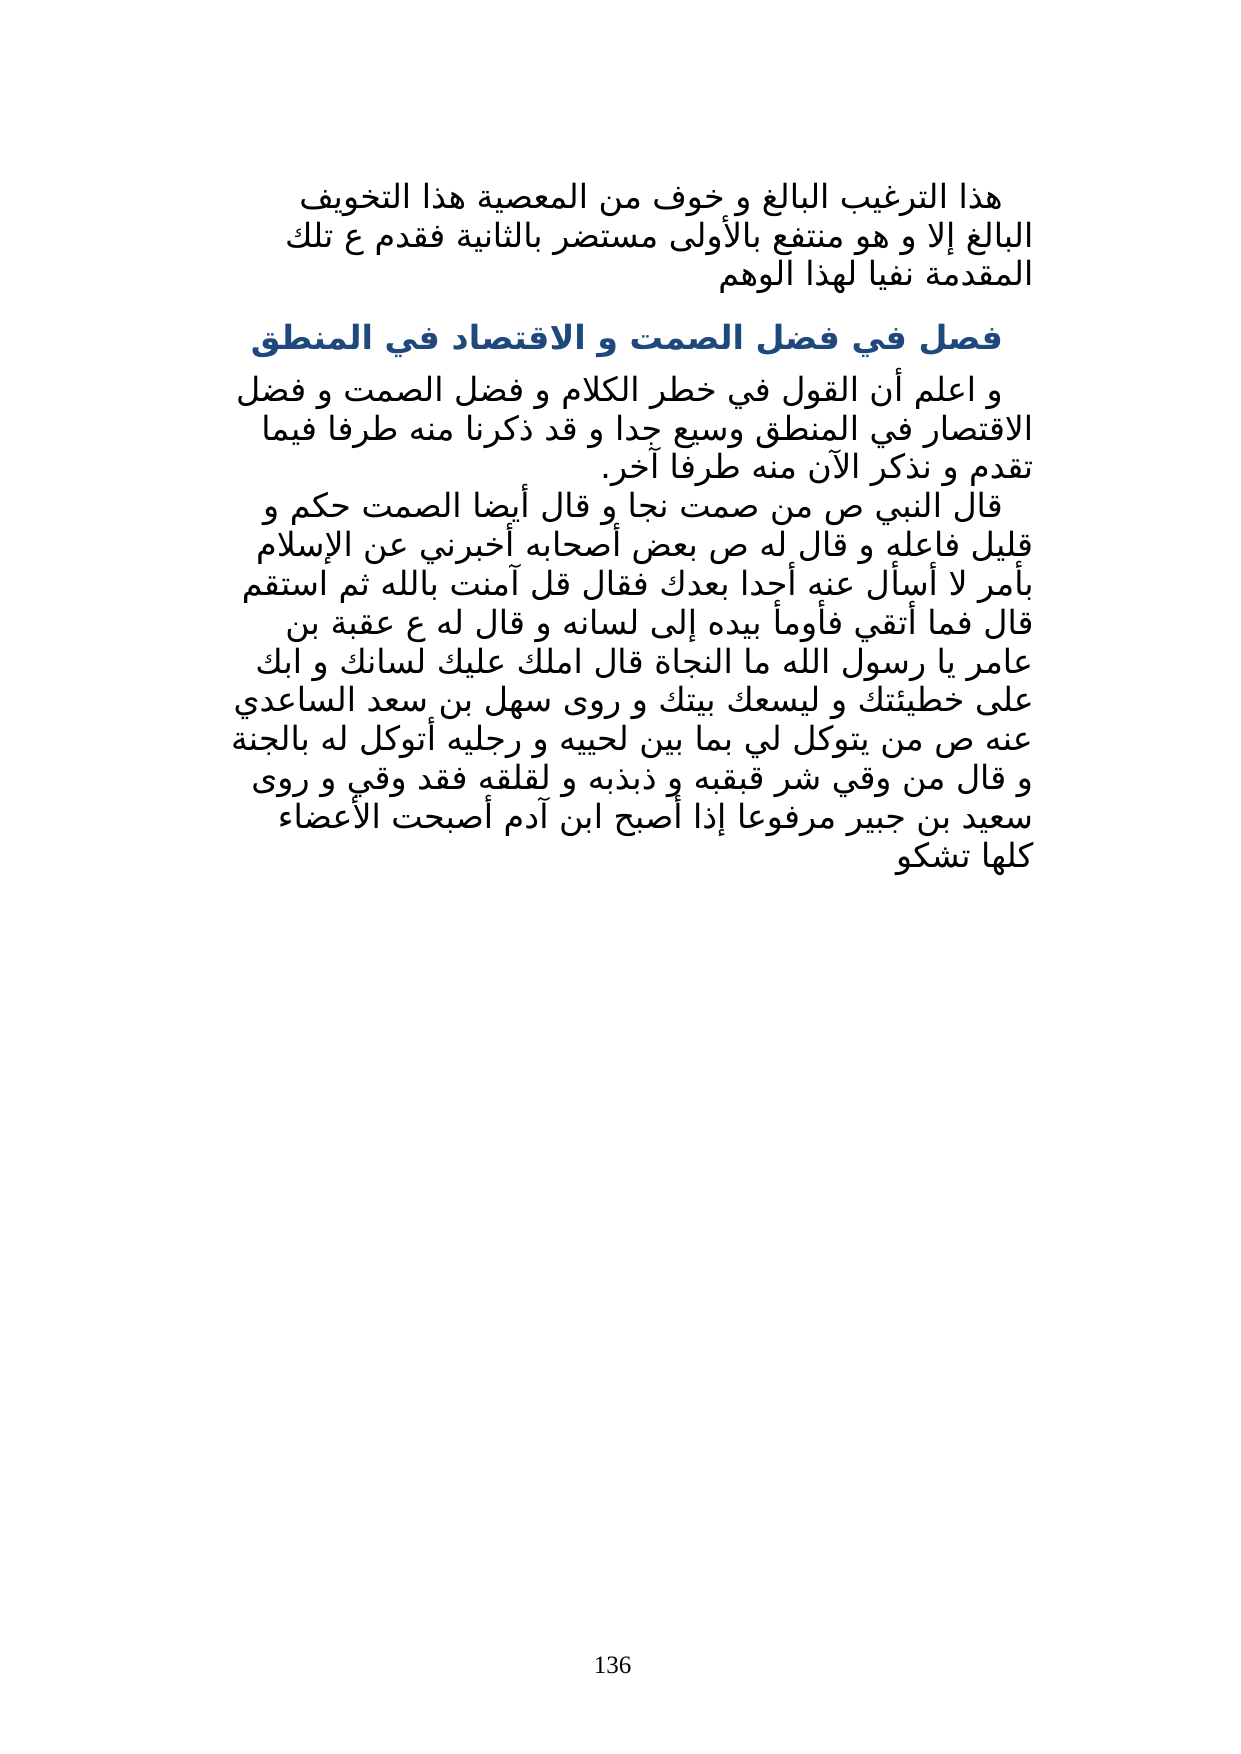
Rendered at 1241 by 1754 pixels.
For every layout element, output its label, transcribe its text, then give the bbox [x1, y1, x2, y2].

text و اعلم أن القول في خطر الكلام و فضل الصمت و فضل الاقتصار في المنطق وسيع جدا و قد ذكرنا منه طرفا فيما تقدم و نذكر الآن منه طرفا آخر. [222, 370, 1033, 487]
text هذا الترغيب البالغ و خوف من المعصية هذا التخويف البالغ إلا و هو منتفع بالأولى مستضر بالثانية فقدم ع تلك المقدمة نفيا لهذا الوهم [222, 177, 1033, 294]
subtitle فصل في فضل الصمت و الاقتصاد في المنطق [222, 319, 1033, 358]
text قال النبي ص من صمت نجا و قال أيضا الصمت حكم و قليل فاعله و قال له ص بعض أصحابه أخبرني عن الإسلام بأمر لا أسأل عنه أحدا بعدك فقال قل آمنت بالله ثم استقم قال فما أتقي فأومأ بيده إلى لسانه و قال له ع عقبة بن عامر يا رسول الله ما النجاة قال املك عليك لسانك و ابك على خطيئتك و ليسعك بيتك و روى سهل بن سعد الساعدي عنه ص من يتوكل لي بما بين لحييه و رجليه أتوكل له بالجنة و قال من وقي شر قبقبه و ذبذبه و لقلقه فقد وقي و روى سعيد بن جبير مرفوعا إذا أصبح ابن آدم أصبحت الأعضاء كلها تشكو [222, 487, 1033, 875]
